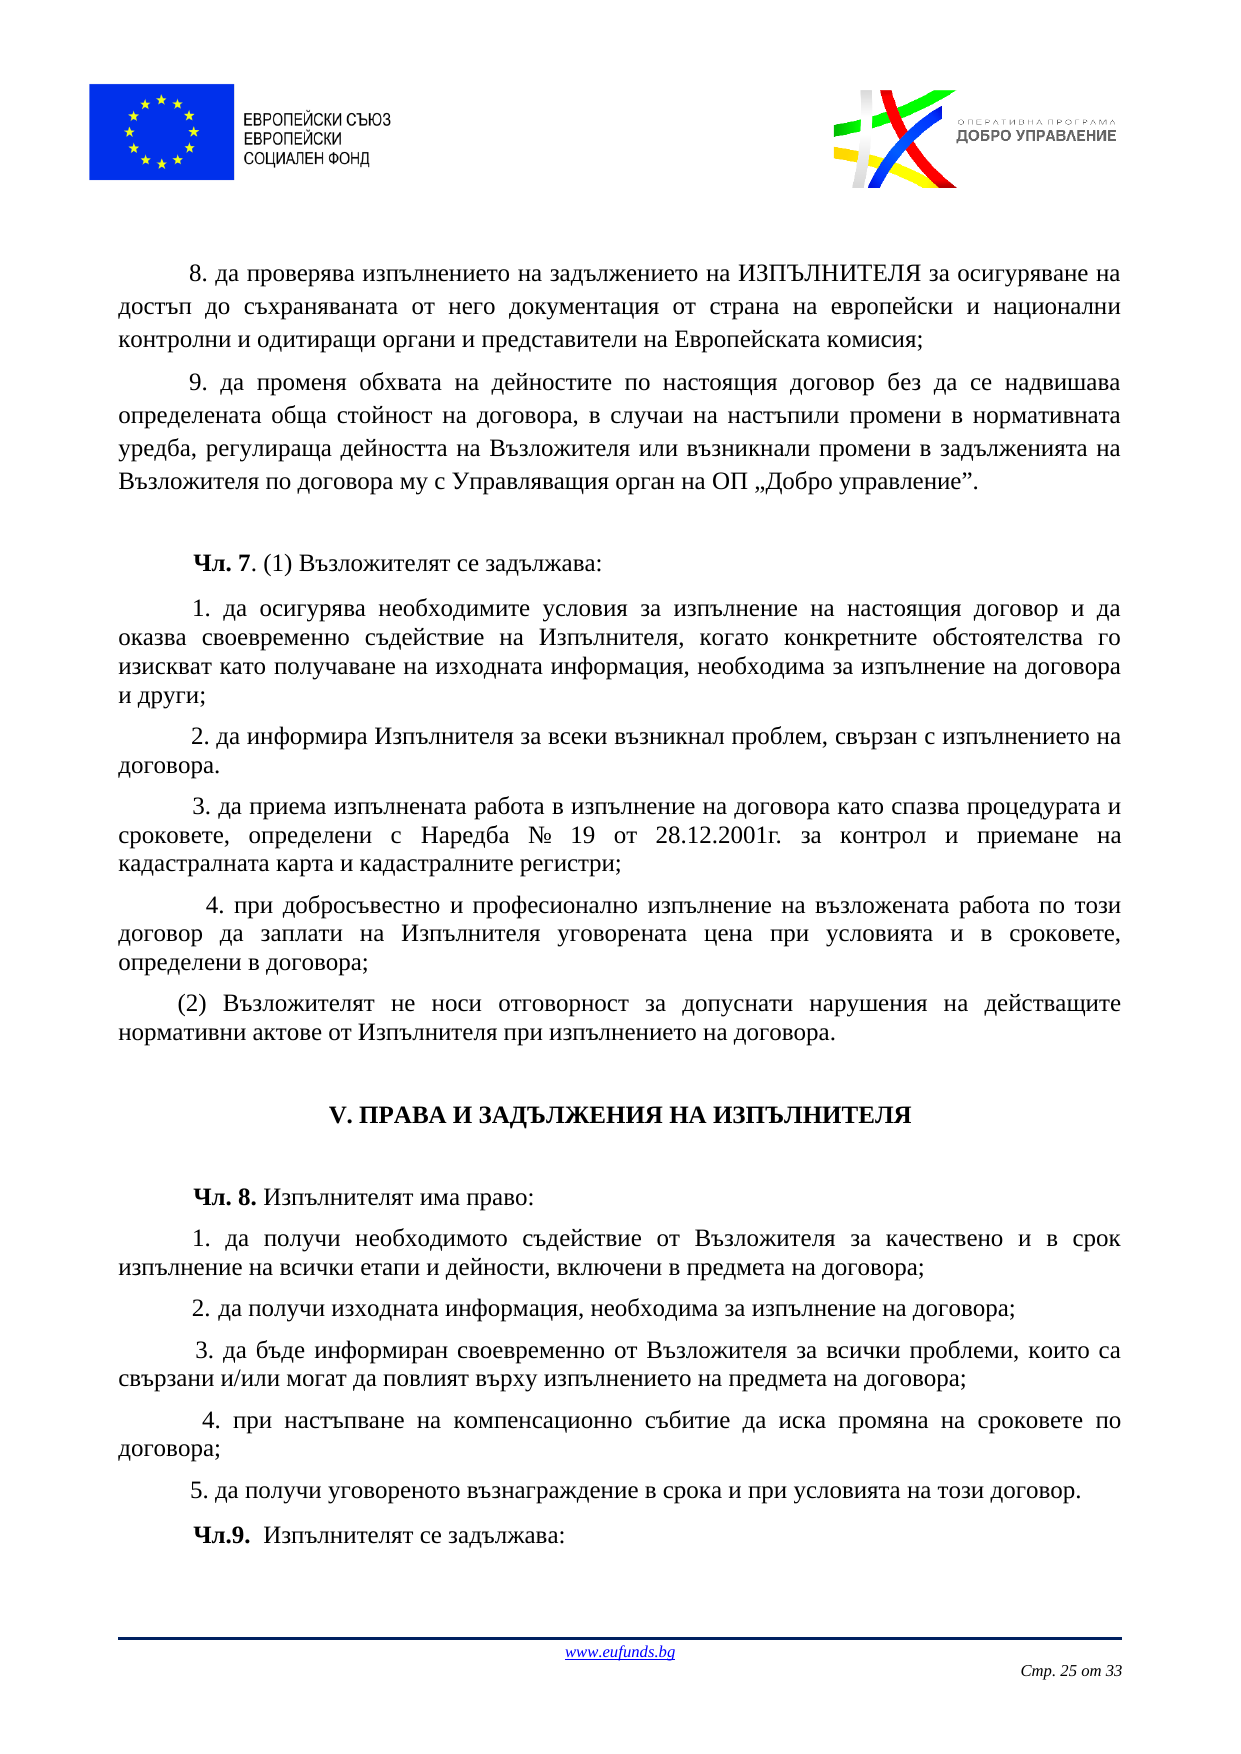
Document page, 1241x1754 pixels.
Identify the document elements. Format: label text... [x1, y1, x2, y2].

text V. ПРАВА И ЗАДЪЛЖЕНИЯ НА ИЗПЪЛНИТЕЛЯ [118, 1100, 1122, 1128]
text Чл.9. Изпълнителят се задължава: [118, 1520, 1122, 1549]
picture [75, 73, 420, 193]
picture [809, 73, 1123, 206]
text 8. да проверява изпълнението на задължението на ИЗПЪЛНИТЕЛЯ за осигуряване на достъп до съхраняваната от него документация от страна на европейски и национални контролни и одитиращи органи и представители на Европейската комисия; [118, 258, 1122, 353]
text Чл. 7. (1) Възложителят се задължава: [118, 548, 1122, 577]
text 1. да получи необходимото съдействие от Възложителя за качествено и в срок изпълнение на всички етапи и дейности, включени в предмета на договора; [118, 1223, 1122, 1281]
text (2) Възложителят не носи отговорност за допуснати нарушения на действащите нормативни актове от Изпълнителя при изпълнението на договора. [118, 988, 1122, 1046]
text 5. да получи уговореното възнаграждение в срока и при условията на този договор. [118, 1475, 1122, 1503]
text Чл. 8. Изпълнителят има право: [118, 1182, 1122, 1211]
text 9. да променя обхвата на дейностите по настоящия договор без да се надвишава определената обща стойност на договора, в случаи на настъпили промени в нормативната уредба, регулираща дейността на Възложителя или възникнали промени в задълженията на Възложителя по договора му с Управляващия орган на ОП „Добро управление”. [118, 367, 1122, 495]
text 3. да бъде информиран своевременно от Възложителя за всички проблеми, които са свързани и/или могат да повлият върху изпълнението на предмета на договора; [118, 1335, 1122, 1392]
text 4. при добросъвестно и професионално изпълнение на възложената работа по този договор да заплати на Изпълнителя уговорената цена при условията и в сроковете, определени в договора; [118, 890, 1122, 976]
list да получи изходната информация, необходима за изпълнение на договора; [192, 1293, 1122, 1322]
text 3. да приема изпълнената работа в изпълнение на договора като спазва процедурата и сроковете, определени с Наредба № 19 от 28.12.2001г. за контрол и приемане на кадастралната карта и кадастралните регистри; [118, 791, 1122, 877]
text 1. да осигурява необходимите условия за изпълнение на настоящия договор и да оказва своевременно съдействие на Изпълнителя, когато конкретните обстоятелства го изискват като получаване на изходната информация, необходима за изпълнение на договора и други; [118, 593, 1122, 708]
text 4. при настъпване на компенсационно събитие да иска промяна на сроковете по договора; [118, 1405, 1122, 1462]
text 2. да информира Изпълнителя за всеки възникнал проблем, свързан с изпълнението на договора. [118, 721, 1122, 778]
